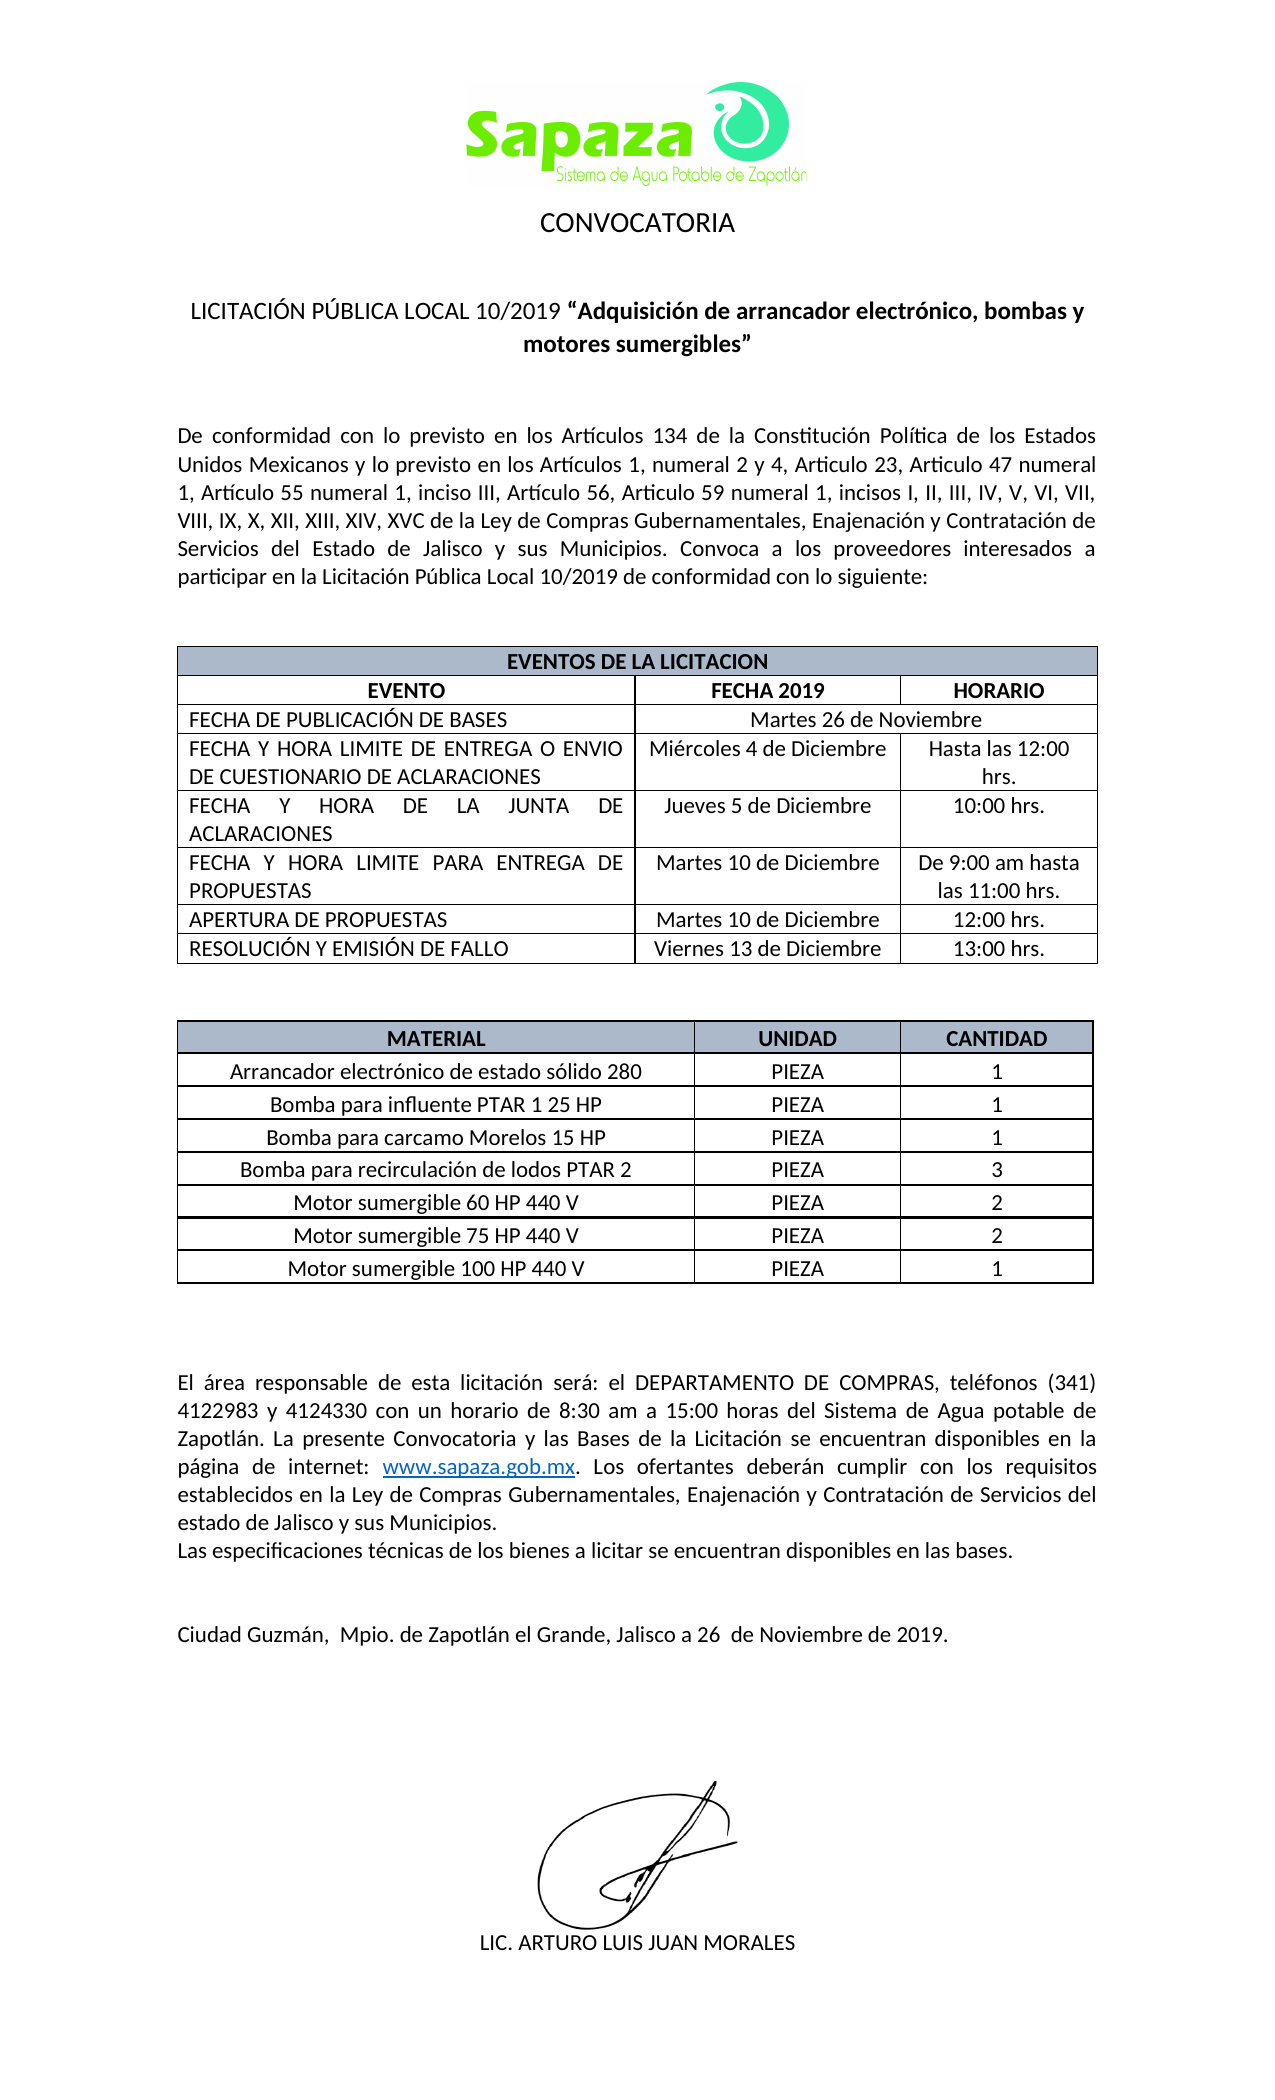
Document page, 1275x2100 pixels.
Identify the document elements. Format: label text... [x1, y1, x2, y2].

table_cell PIEZA [695, 1251, 900, 1282]
table_header CANTIDAD [901, 1022, 1092, 1052]
table_cell Bomba para influente PTAR 1 25 HP [178, 1087, 694, 1118]
table_cell PIEZA [695, 1153, 900, 1183]
table_cell 12:00 hrs. [901, 905, 1097, 933]
table_cell Martes 10 de Diciembre [636, 848, 900, 904]
table_cell 2 [901, 1219, 1092, 1249]
table_cell Arrancador electrónico de estado sólido 280 [178, 1054, 694, 1085]
table_cell Jueves 5 de Diciembre [636, 791, 900, 847]
picture [466, 82, 807, 186]
table_cell FECHA Y HORA LIMITE DE ENTREGA O ENVIO DE CUESTIONARIO DE ACLARACIONES [178, 734, 634, 790]
table_header EVENTOS DE LA LICITACION [178, 647, 1097, 675]
text El área responsable de esta licitación será: el DEPARTAMENTO DE COMPRAS, teléfonos (341) 4122983 y 4124330 con un horario de 8:30 am a 15:00 horas del Sistema de Agua potable de Zapotlán. La presente Convocatoria y las Bases de la Licitación se encuentran disponibles en la página de internet: www.sapaza.gob.mx. Los ofertantes deberán cumplir con los requisitos establecidos en la Ley de Compras Gubernamentales, Enajenación y Contratación de Servicios del estado de Jalisco y sus Municipios. [177, 1368, 1098, 1536]
table_cell Motor sumergible 60 HP 440 V [178, 1186, 694, 1216]
table_cell 1 [901, 1087, 1092, 1118]
table_cell Martes 10 de Diciembre [636, 905, 900, 933]
table_cell PIEZA [695, 1120, 900, 1151]
table_cell 1 [901, 1251, 1092, 1282]
table_cell Hasta las 12:00 hrs. [901, 734, 1097, 790]
table_cell FECHA 2019 [636, 676, 900, 704]
table_cell 10:00 hrs. [901, 791, 1097, 847]
text De conformidad con lo previsto en los Artículos 134 de la Constitución Política de los Estados Unidos Mexicanos y lo previsto en los Artículos 1, numeral 2 y 4, Articulo 23, Articulo 47 numeral 1, Artículo 55 numeral 1, inciso III, Artículo 56, Articulo 59 numeral 1, incisos I, II, III, IV, V, VI, VII, VIII, IX, X, XII, XIII, XIV, XVC de la Ley de Compras Gubernamentales, Enajenación y Contratación de Servicios del Estado de Jalisco y sus Municipios. Convoca a los proveedores interesados a participar en la Licitación Pública Local 10/2019 de conformidad con lo siguiente: [177, 422, 1098, 590]
table_cell EVENTO [178, 676, 634, 704]
picture [537, 1781, 738, 1928]
text LICITACIÓN PÚBLICA LOCAL 10/2019 “Adquisición de arrancador electrónico, bombas y motores sumergibles” [177, 295, 1098, 359]
table_cell FECHA Y HORA DE LA JUNTA DE ACLARACIONES [178, 791, 634, 847]
text Las especificaciones técnicas de los bienes a licitar se encuentran disponibles en las bases. [177, 1536, 1098, 1564]
text LIC. ARTURO LUIS JUAN MORALES [177, 1928, 1098, 1957]
table_cell FECHA DE PUBLICACIÓN DE BASES [178, 705, 634, 733]
table_cell 13:00 hrs. [901, 934, 1097, 962]
table_cell De 9:00 am hasta las 11:00 hrs. [901, 848, 1097, 904]
table_cell PIEZA [695, 1087, 900, 1118]
table_cell Miércoles 4 de Diciembre [636, 734, 900, 790]
table_cell Motor sumergible 100 HP 440 V [178, 1251, 694, 1282]
table_cell 1 [901, 1054, 1092, 1085]
table_cell Viernes 13 de Diciembre [636, 934, 900, 962]
table_cell Motor sumergible 75 HP 440 V [178, 1219, 694, 1249]
text CONVOCATORIA [177, 204, 1098, 239]
text Ciudad Guzmán, Mpio. de Zapotlán el Grande, Jalisco a 26 de Noviembre de 2019. [177, 1620, 1098, 1648]
table_cell PIEZA [695, 1186, 900, 1216]
table_cell Martes 26 de Noviembre [636, 705, 1097, 733]
table_cell PIEZA [695, 1054, 900, 1085]
table_cell 1 [901, 1120, 1092, 1151]
table_cell Bomba para carcamo Morelos 15 HP [178, 1120, 694, 1151]
table_cell 2 [901, 1186, 1092, 1216]
table_cell APERTURA DE PROPUESTAS [178, 905, 634, 933]
table_cell FECHA Y HORA LIMITE PARA ENTREGA DE PROPUESTAS [178, 848, 634, 904]
table_header UNIDAD [695, 1022, 900, 1052]
table_cell PIEZA [695, 1219, 900, 1249]
table_cell 3 [901, 1153, 1092, 1183]
table_cell RESOLUCIÓN Y EMISIÓN DE FALLO [178, 934, 634, 962]
table_cell HORARIO [901, 676, 1097, 704]
table_header MATERIAL [178, 1022, 694, 1052]
table_cell Bomba para recirculación de lodos PTAR 2 [178, 1153, 694, 1183]
